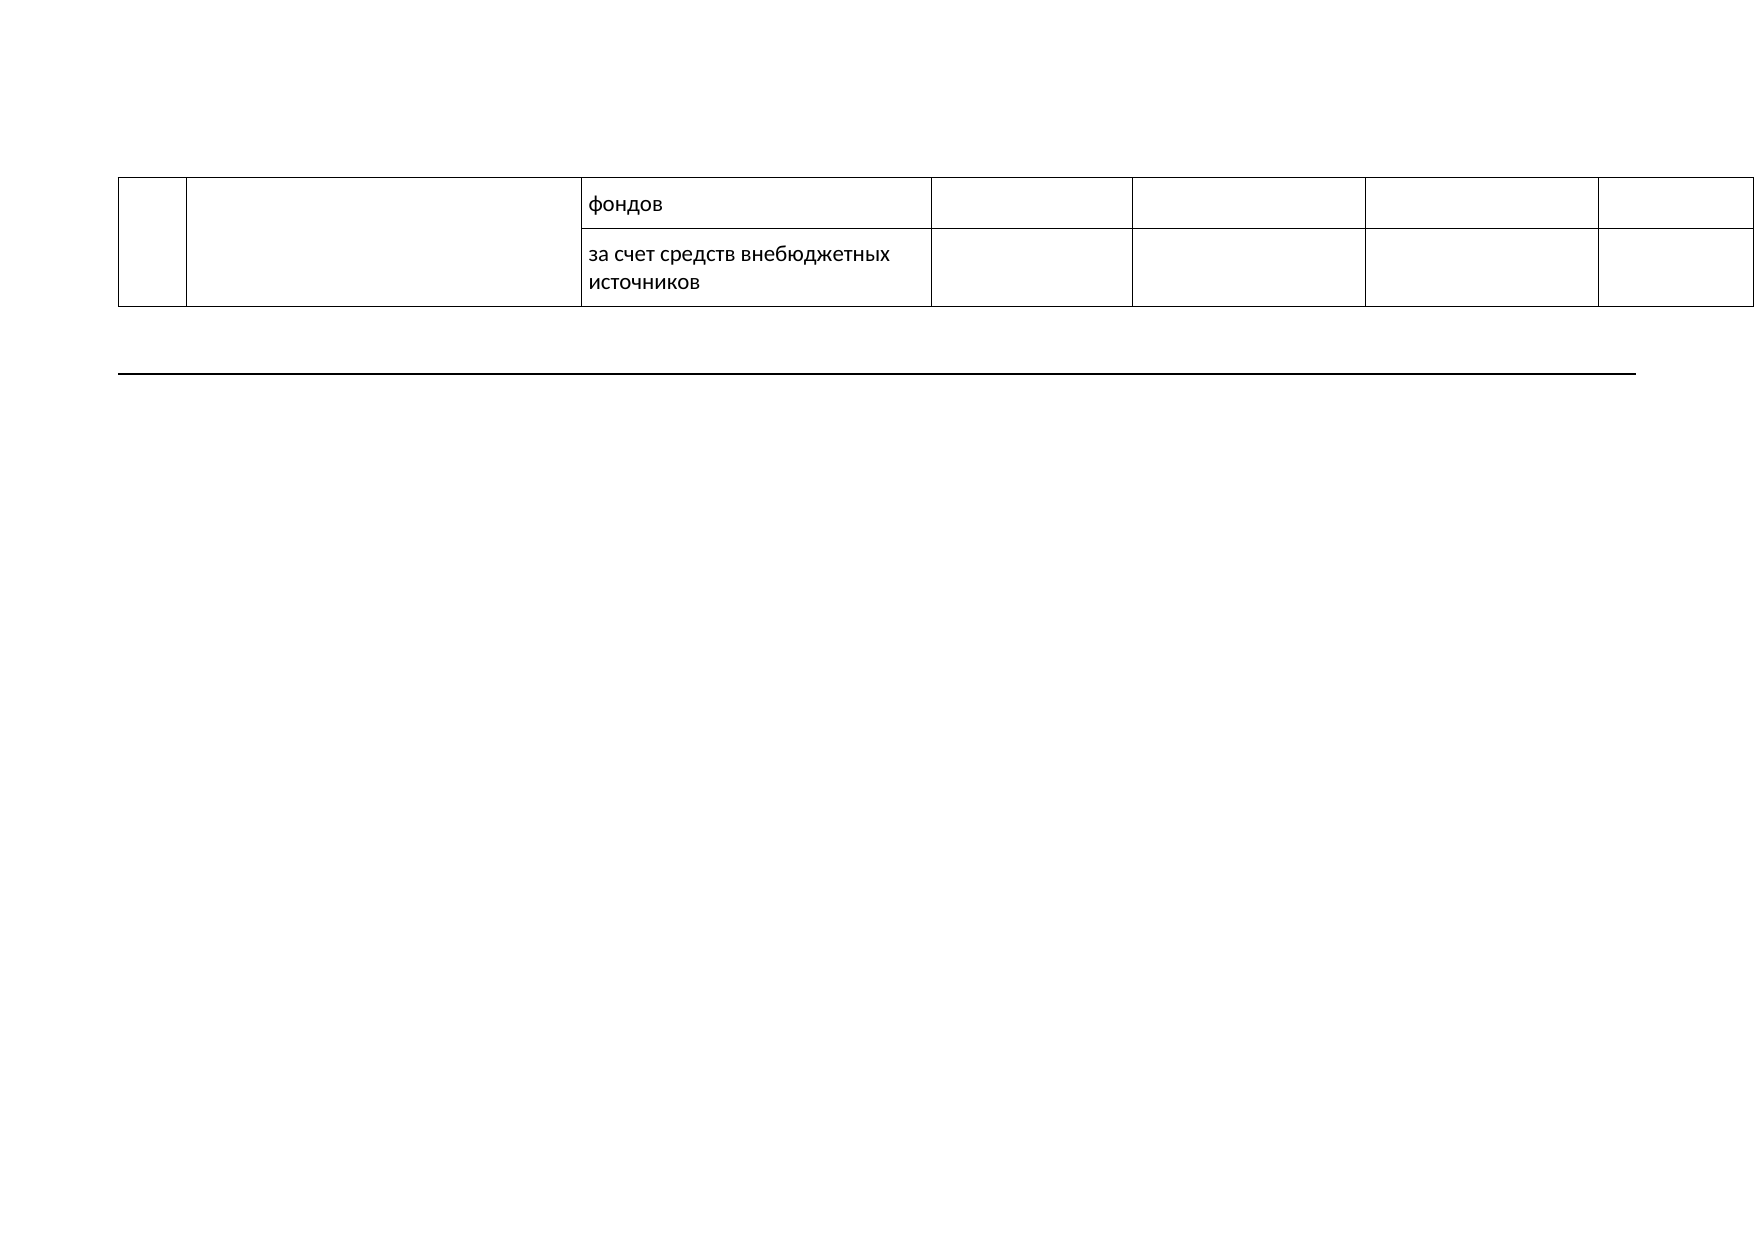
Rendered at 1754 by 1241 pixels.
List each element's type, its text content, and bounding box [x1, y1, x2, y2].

table_cell [932, 229, 1132, 306]
table_cell [1599, 178, 1753, 227]
table_cell [1366, 178, 1598, 227]
table_cell [1133, 229, 1365, 306]
table_cell за счет средств внебюджетных источников [582, 229, 931, 306]
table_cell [582, 178, 931, 227]
table_cell [1133, 178, 1365, 227]
table_cell [932, 178, 1132, 227]
table_cell [1599, 229, 1753, 306]
table_cell [1366, 229, 1598, 306]
